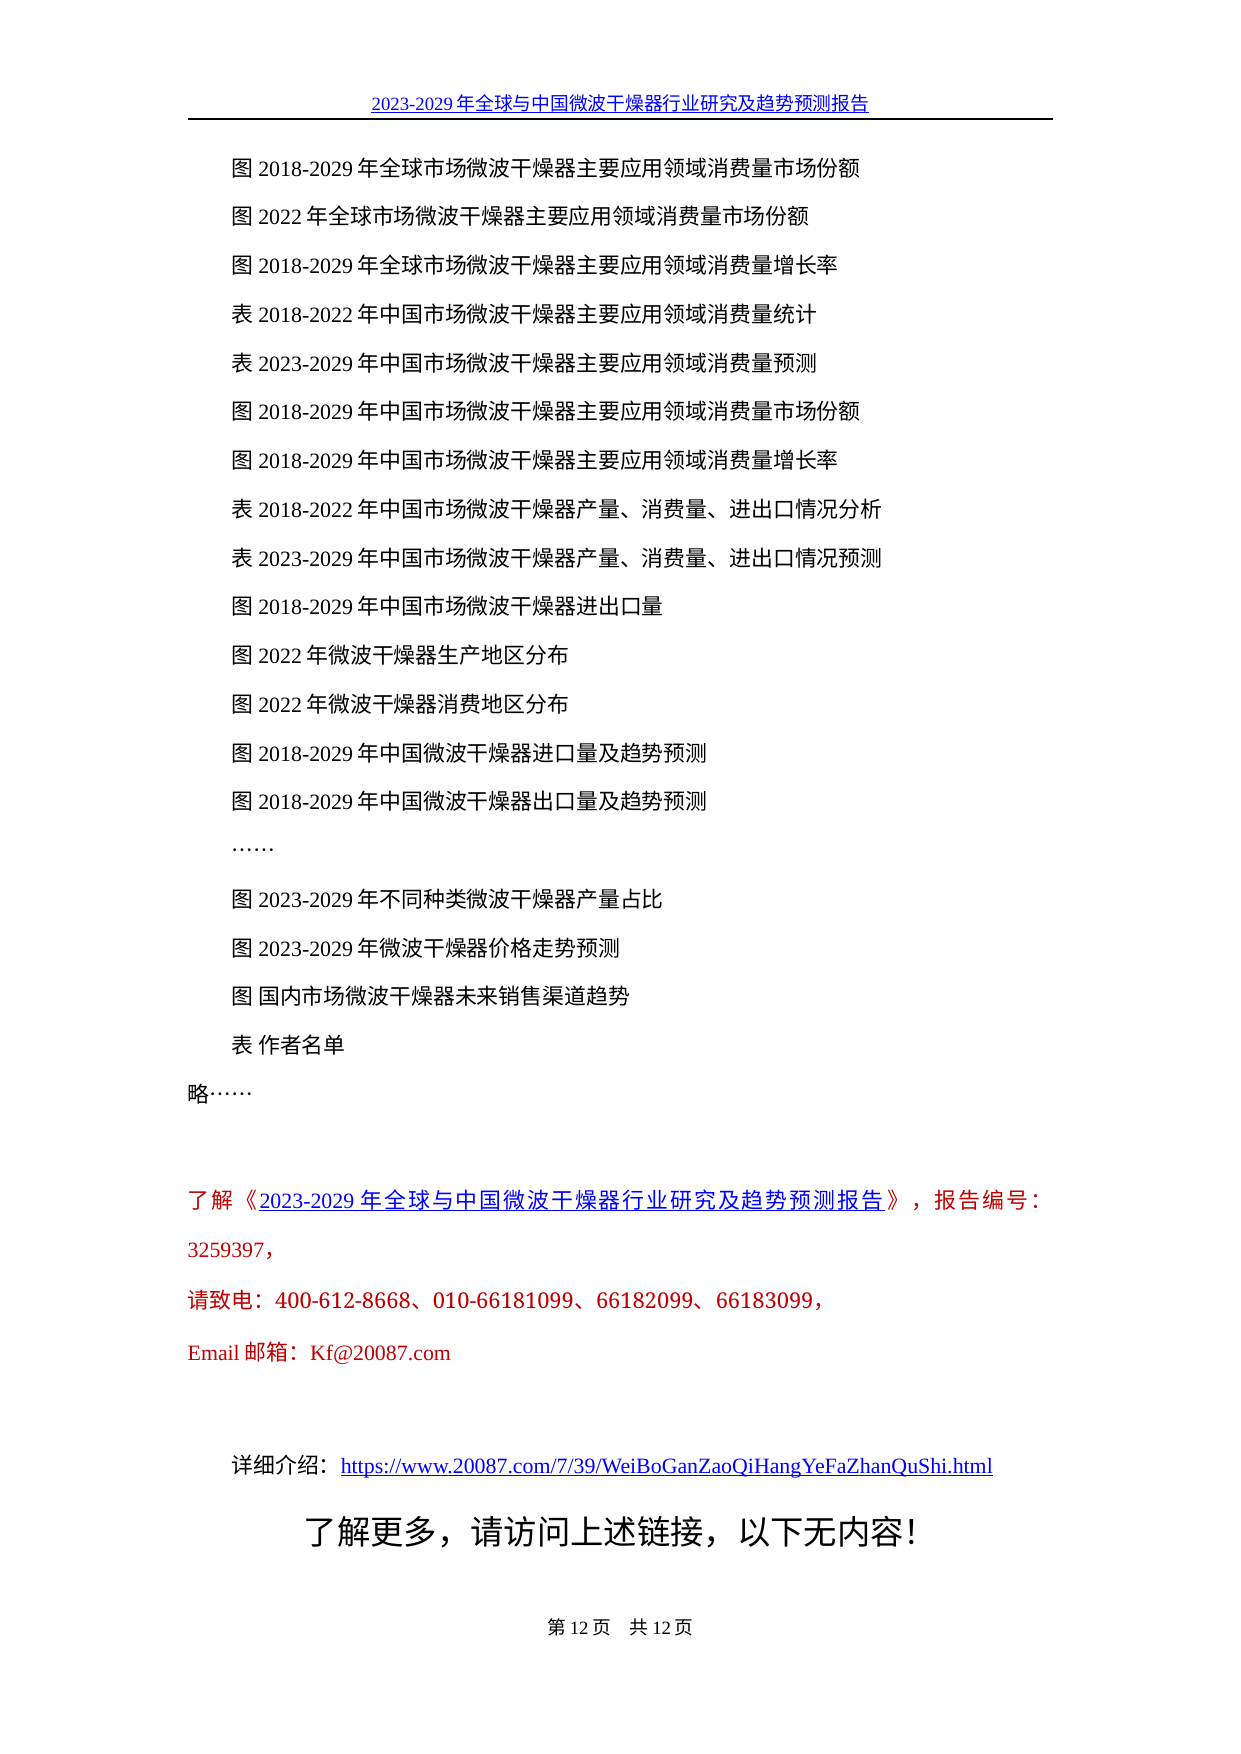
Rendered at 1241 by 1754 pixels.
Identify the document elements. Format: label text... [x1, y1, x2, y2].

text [187, 150, 1053, 1109]
text Email邮箱：Kf@20087.com [187, 1335, 1053, 1367]
title 了解更多，请访问上述链接，以下无内容！ [187, 1498, 1053, 1563]
text 详细介绍：https://www.20087.com/7/39/WeiBoGanZaoQiHangYeFaZhanQuShi.html [187, 1448, 1053, 1480]
text 请致电：400-612-8668、010-66181099、66182099、66183099， [187, 1283, 1053, 1316]
text 了解《2023-2029年全球与中国微波干燥器行业研究及趋势预测报告》，报告编号：3259397， [187, 1183, 1053, 1264]
